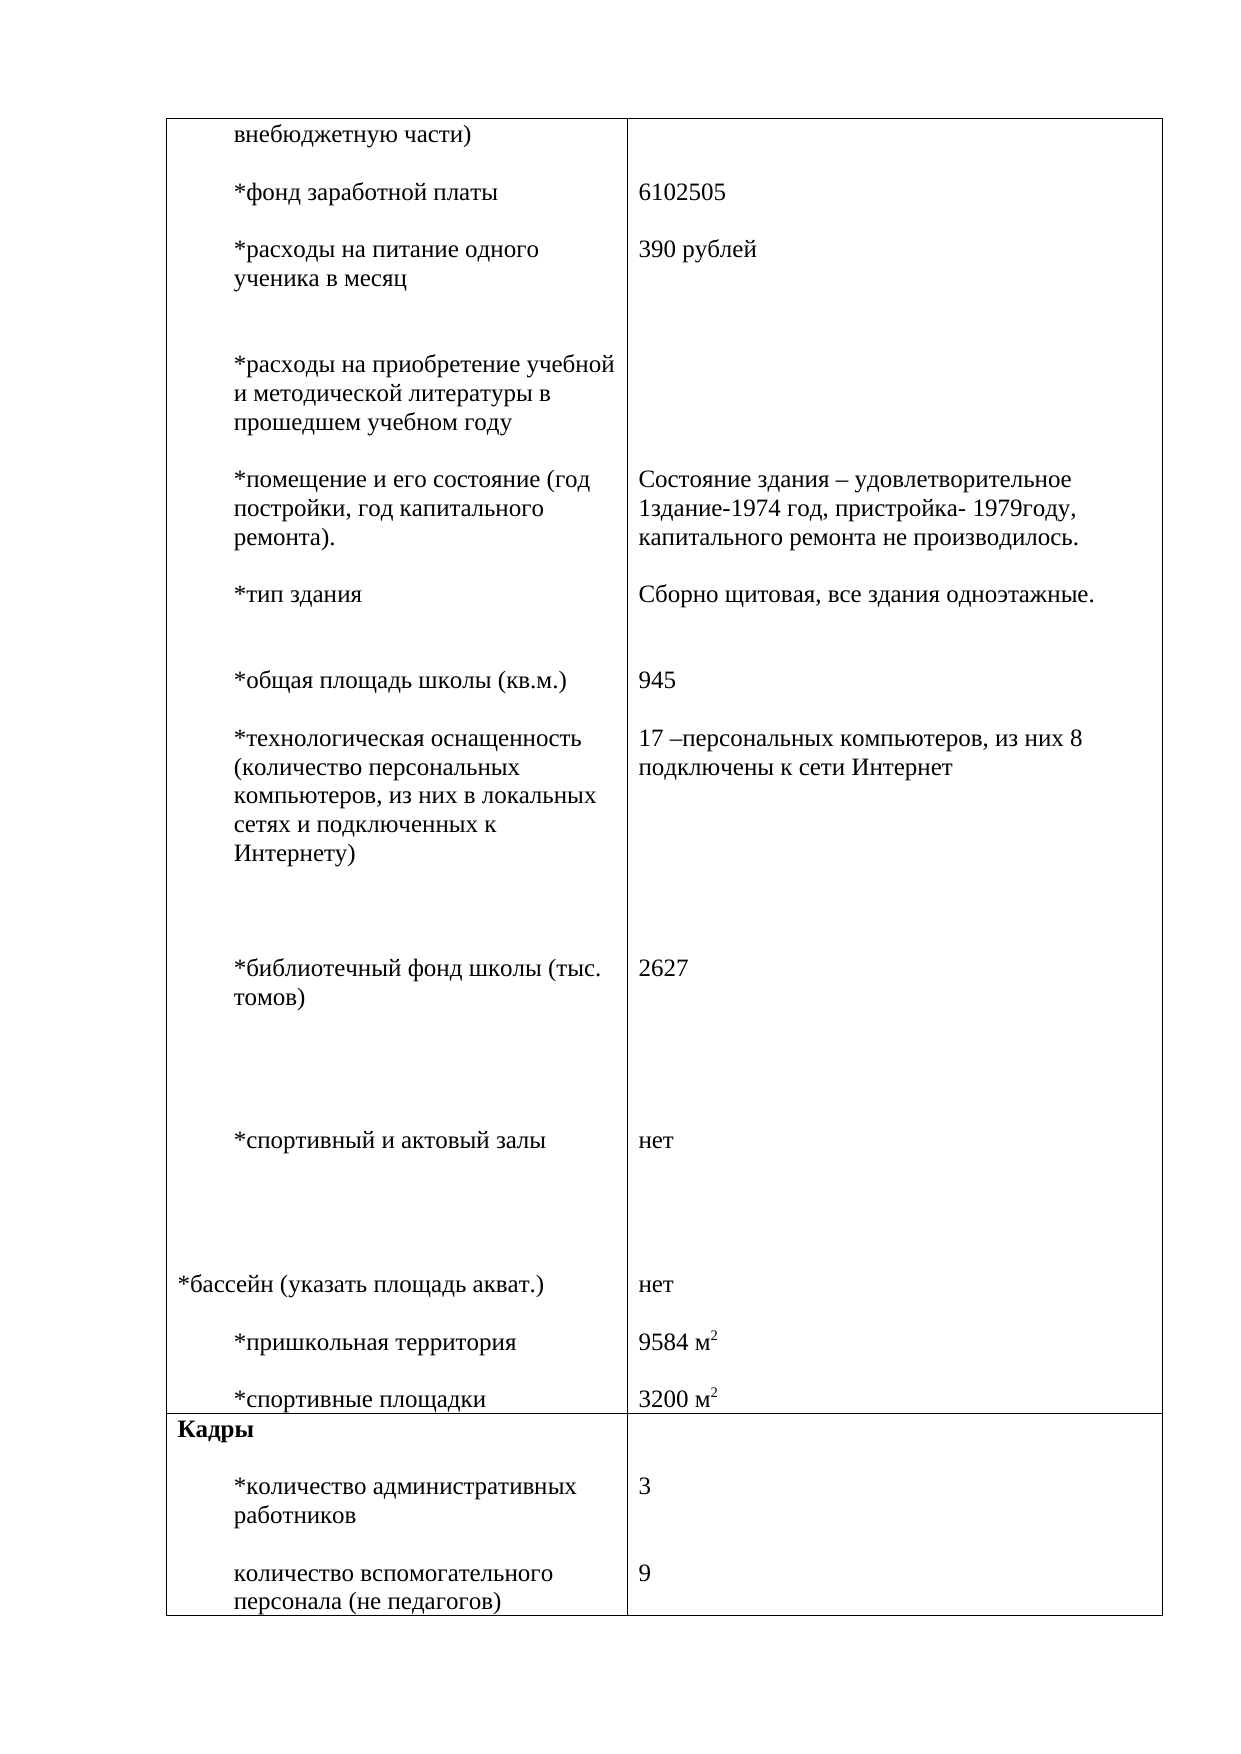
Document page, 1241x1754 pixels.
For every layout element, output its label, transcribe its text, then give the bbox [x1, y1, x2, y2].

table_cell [628, 119, 1162, 1413]
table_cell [167, 119, 627, 1413]
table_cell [167, 1414, 627, 1615]
table_cell 3 9 29 0 [628, 1414, 1162, 1615]
